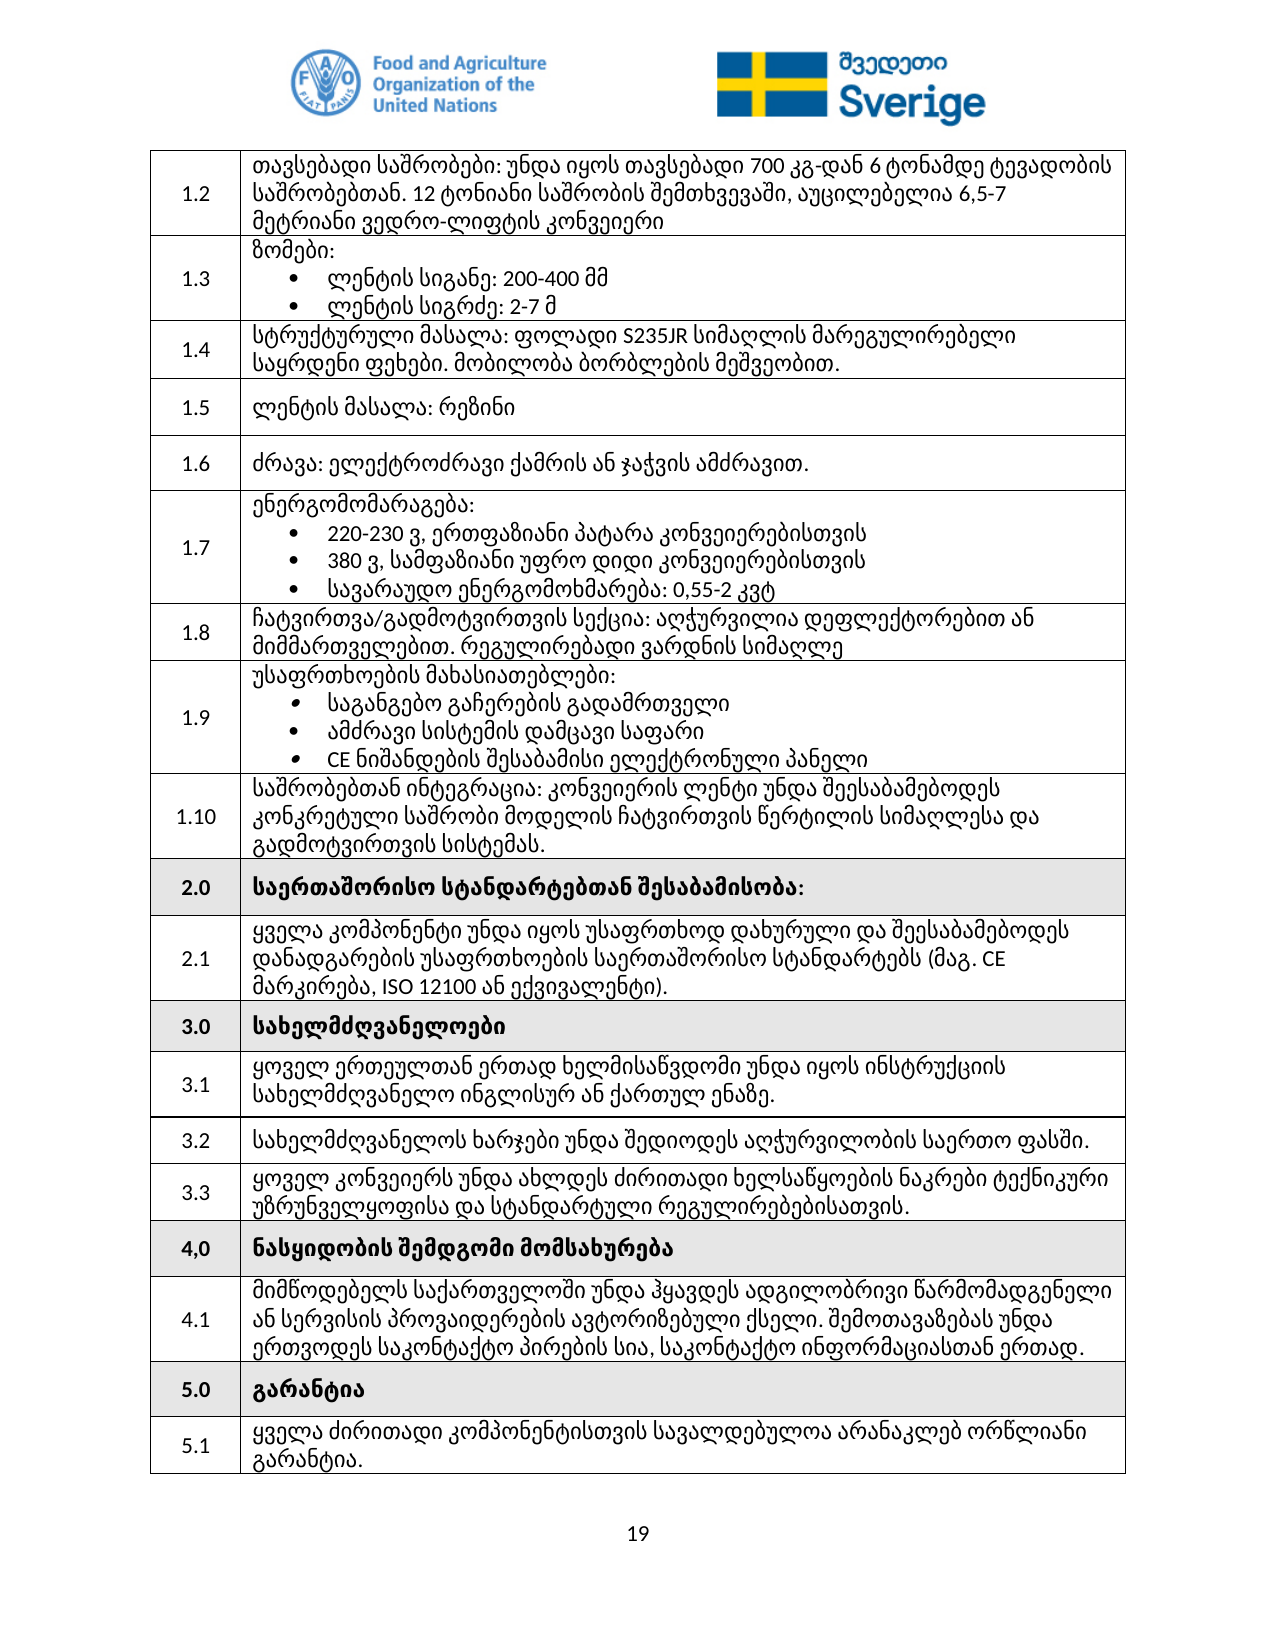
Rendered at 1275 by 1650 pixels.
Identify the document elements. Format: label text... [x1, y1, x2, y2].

table_cell ყველა ძირითადი კომპონენტისთვის სავალდებულოა არანაკლებ ორწლიანი გარანტია. [241, 1417, 1125, 1473]
table_cell 1.10 [151, 774, 240, 858]
table_cell 1.2 [151, 151, 240, 235]
table_cell ძრავა: ელექტროძრავი ქამრის ან ჯაჭვის ამძრავით. [241, 436, 1125, 489]
table_cell საერთაშორისო სტანდარტებთან შესაბამისობა: [241, 859, 1125, 915]
table_cell 5.0 [151, 1362, 240, 1416]
table_cell ყოველ ერთეულთან ერთად ხელმისაწვდომი უნდა იყოს ინსტრუქციის სახელმძღვანელო ინგლისურ ან ქართულ ენაზე. [241, 1052, 1125, 1116]
table_cell სახელმძღვანელოები [241, 1001, 1125, 1051]
table_cell ნასყიდობის შემდგომი მომსახურება [241, 1221, 1125, 1276]
table_cell ლენტის მასალა: რეზინი [241, 379, 1125, 435]
table_cell ყოველ კონვეიერს უნდა ახლდეს ძირითადი ხელსაწყოების ნაკრები ტექნიკური უზრუნველყოფისა და სტანდარტული რეგულირებებისათვის. [241, 1164, 1125, 1220]
table_cell 1.3 [151, 236, 240, 320]
table_cell სტრუქტურული მასალა: ფოლადი S235JR სიმაღლის მარეგულირებელი საყრდენი ფეხები. მობილობა ბორბლების მეშვეობით. [241, 321, 1125, 377]
table_cell საშრობებთან ინტეგრაცია: კონვეიერის ლენტი უნდა შეესაბამებოდეს კონკრეტული საშრობი მოდელის ჩატვირთვის წერტილის სიმაღლესა და გადმოტვირთვის სისტემას. [241, 774, 1125, 858]
picture [150, 41, 1125, 135]
table_cell 1.8 [151, 604, 240, 660]
table_cell 1.4 [151, 321, 240, 377]
table_cell 3.0 [151, 1001, 240, 1051]
table_cell 2.1 [151, 916, 240, 1000]
table_cell ზომები: ლენტის სიგანე: 200-400 მმ ლენტის სიგრძე: 2-7 მ [241, 236, 1125, 320]
table_cell 4,0 [151, 1221, 240, 1276]
table_cell 5.1 [151, 1417, 240, 1473]
table_cell თავსებადი საშრობები: უნდა იყოს თავსებადი 700 კგ-დან 6 ტონამდე ტევადობის საშრობებთან. 12 ტონიანი საშრობის შემთხვევაში, აუცილებელია 6,5-7 მეტრიანი ვედრო-ლიფტის კონვეიერი [241, 151, 1125, 235]
table_cell გარანტია [241, 1362, 1125, 1416]
table_cell ყველა კომპონენტი უნდა იყოს უსაფრთხოდ დახურული და შეესაბამებოდეს დანადგარების უსაფრთხოების საერთაშორისო სტანდარტებს (მაგ. CE მარკირება, ISO 12100 ან ექვივალენტი). [241, 916, 1125, 1000]
table_cell 1.6 [151, 436, 240, 489]
table_cell ენერგომომარაგება: 220-230 ვ, ერთფაზიანი პატარა კონვეიერებისთვის 380 ვ, სამფაზიანი უფრო დიდი კონვეიერებისთვის სავარაუდო ენერგომოხმარება: 0,55-2 კვტ [241, 491, 1125, 603]
table_cell 3.2 [151, 1118, 240, 1163]
table_cell სახელმძღვანელოს ხარჯები უნდა შედიოდეს აღჭურვილობის საერთო ფასში. [241, 1118, 1125, 1163]
table_cell 1.7 [151, 491, 240, 603]
table_cell 1.5 [151, 379, 240, 435]
table_cell 3.3 [151, 1164, 240, 1220]
table_cell 3.1 [151, 1052, 240, 1116]
table_cell 4.1 [151, 1277, 240, 1361]
table_cell 1.9 [151, 661, 240, 773]
table_cell ჩატვირთვა/გადმოტვირთვის სექცია: აღჭურვილია დეფლექტორებით ან მიმმართველებით. რეგულირებადი ვარდნის სიმაღლე [241, 604, 1125, 660]
table_cell უსაფრთხოების მახასიათებლები: საგანგებო გაჩერების გადამრთველი ამძრავი სისტემის დამცავი საფარი CE ნიშანდების შესაბამისი ელექტრონული პანელი [241, 661, 1125, 773]
table_cell მიმწოდებელს საქართველოში უნდა ჰყავდეს ადგილობრივი წარმომადგენელი ან სერვისის პროვაიდერების ავტორიზებული ქსელი. შემოთავაზებას უნდა ერთვოდეს საკონტაქტო პირების სია, საკონტაქტო ინფორმაციასთან ერთად. [241, 1277, 1125, 1361]
table_cell 2.0 [151, 859, 240, 915]
